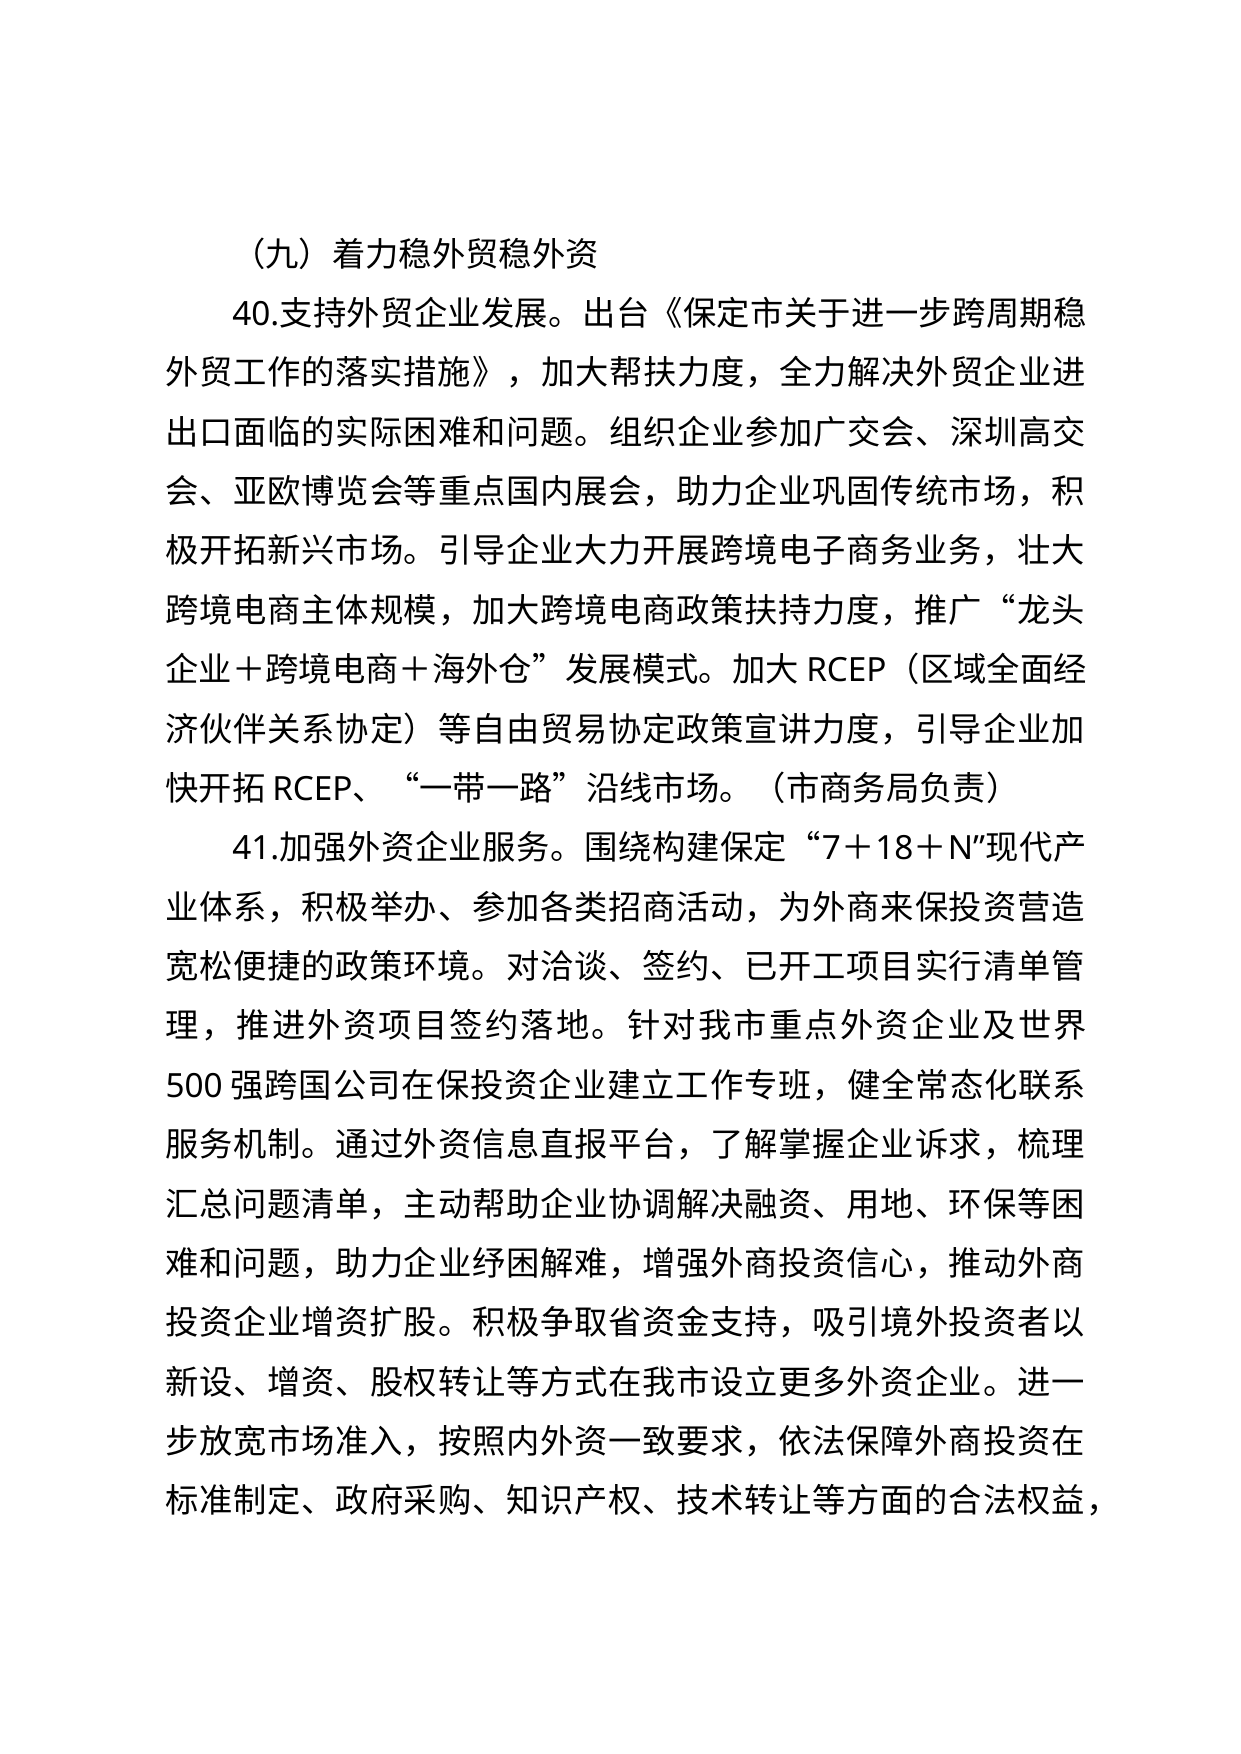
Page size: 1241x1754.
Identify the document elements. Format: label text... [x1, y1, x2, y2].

text （九）着力稳外贸稳外资 [165, 218, 1087, 278]
text 40.支持外贸企业发展。出台《保定市关于进一步跨周期稳外贸工作的落实措施》，加大帮扶力度，全力解决外贸企业进出口面临的实际困难和问题。组织企业参加广交会、深圳高交会、亚欧博览会等重点国内展会，助力企业巩固传统市场，积极开拓新兴市场。引导企业大力开展跨境电子商务业务，壮大跨境电商主体规模，加大跨境电商政策扶持力度，推广“龙头企业＋跨境电商＋海外仓”发展模式。加大RCEP（区域全面经济伙伴关系协定）等自由贸易协定政策宣讲力度，引导企业加快开拓RCEP、“一带一路”沿线市场。（市商务局负责） [165, 278, 1087, 812]
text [165, 812, 1087, 1525]
